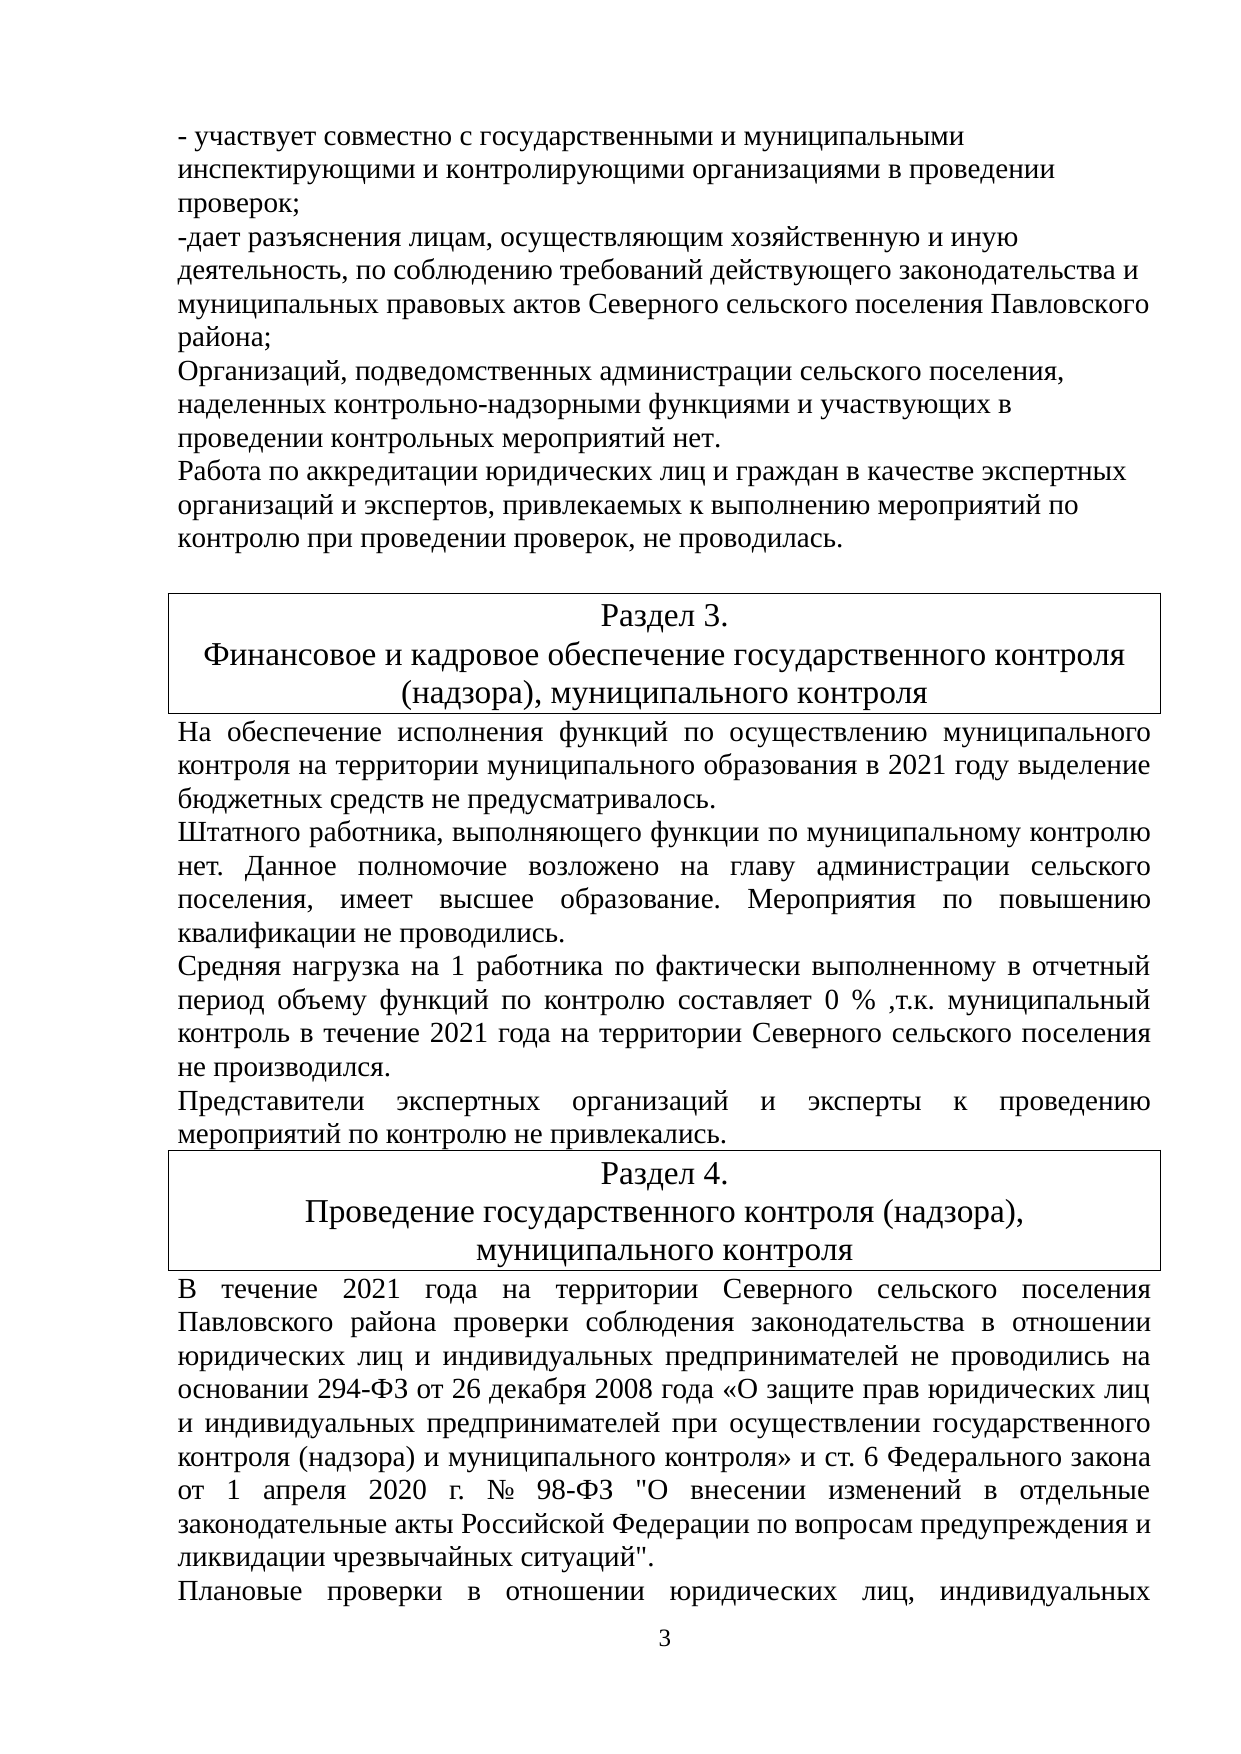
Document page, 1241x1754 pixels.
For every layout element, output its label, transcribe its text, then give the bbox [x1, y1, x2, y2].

text муниципального контроля [169, 1226, 1160, 1270]
text Проведение государственного контроля (надзора), [177, 1191, 1152, 1226]
text Организаций, подведомственных администрации сельского поселения, наделенных контрольно-надзорными функциями и участвующих в проведении контрольных мероприятий нет. [177, 353, 1152, 453]
text Средняя нагрузка на 1 работника по фактически выполненному в отчетный период объему функций по контролю составляет 0 % ,т.к. муниципальный контроль в течение 2021 года на территории Северного сельского поселения не производился. [177, 948, 1152, 1083]
text Финансовое и кадровое обеспечение государственного контроля (надзора), муниципального контроля [169, 631, 1160, 713]
text В течение 2021 года на территории Северного сельского поселения Павловского района проверки соблюдения законодательства в отношении юридических лиц и индивидуальных предпринимателей не проводились на основании 294-ФЗ от 26 декабря 2008 года «О защите прав юридических лиц и индивидуальных предпринимателей при осуществлении государственного контроля (надзора) и муниципального контроля» и ст. 6 Федерального закона от 1 апреля 2020 г. № 98-ФЗ "О внесении изменений в отдельные законодательные акты Российской Федерации по вопросам предупреждения и ликвидации чрезвычайных ситуаций". [177, 1271, 1152, 1573]
text - участвует совместно с государственными и муниципальными инспектирующими и контролирующими организациями в проведении проверок; [177, 118, 1152, 219]
text Раздел 4. [169, 1151, 1160, 1191]
text На обеспечение исполнения функций по осуществлению муниципального контроля на территории муниципального образования в 2021 году выделение бюджетных средств не предусматривалось. [177, 714, 1152, 814]
text Раздел 3. [169, 594, 1160, 631]
text Штатного работника, выполняющего функции по муниципальному контролю нет. Данное полномочие возложено на главу администрации сельского поселения, имеет высшее образование. Мероприятия по повышению квалификации не проводились. [177, 814, 1152, 948]
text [177, 1573, 1152, 1606]
text Работа по аккредитации юридических лиц и граждан в качестве экспертных организаций и экспертов, привлекаемых к выполнению мероприятий по контролю при проведении проверок, не проводилась. [177, 453, 1152, 554]
text Представители экспертных организаций и эксперты к проведению мероприятий по контролю не привлекались. [177, 1083, 1152, 1150]
